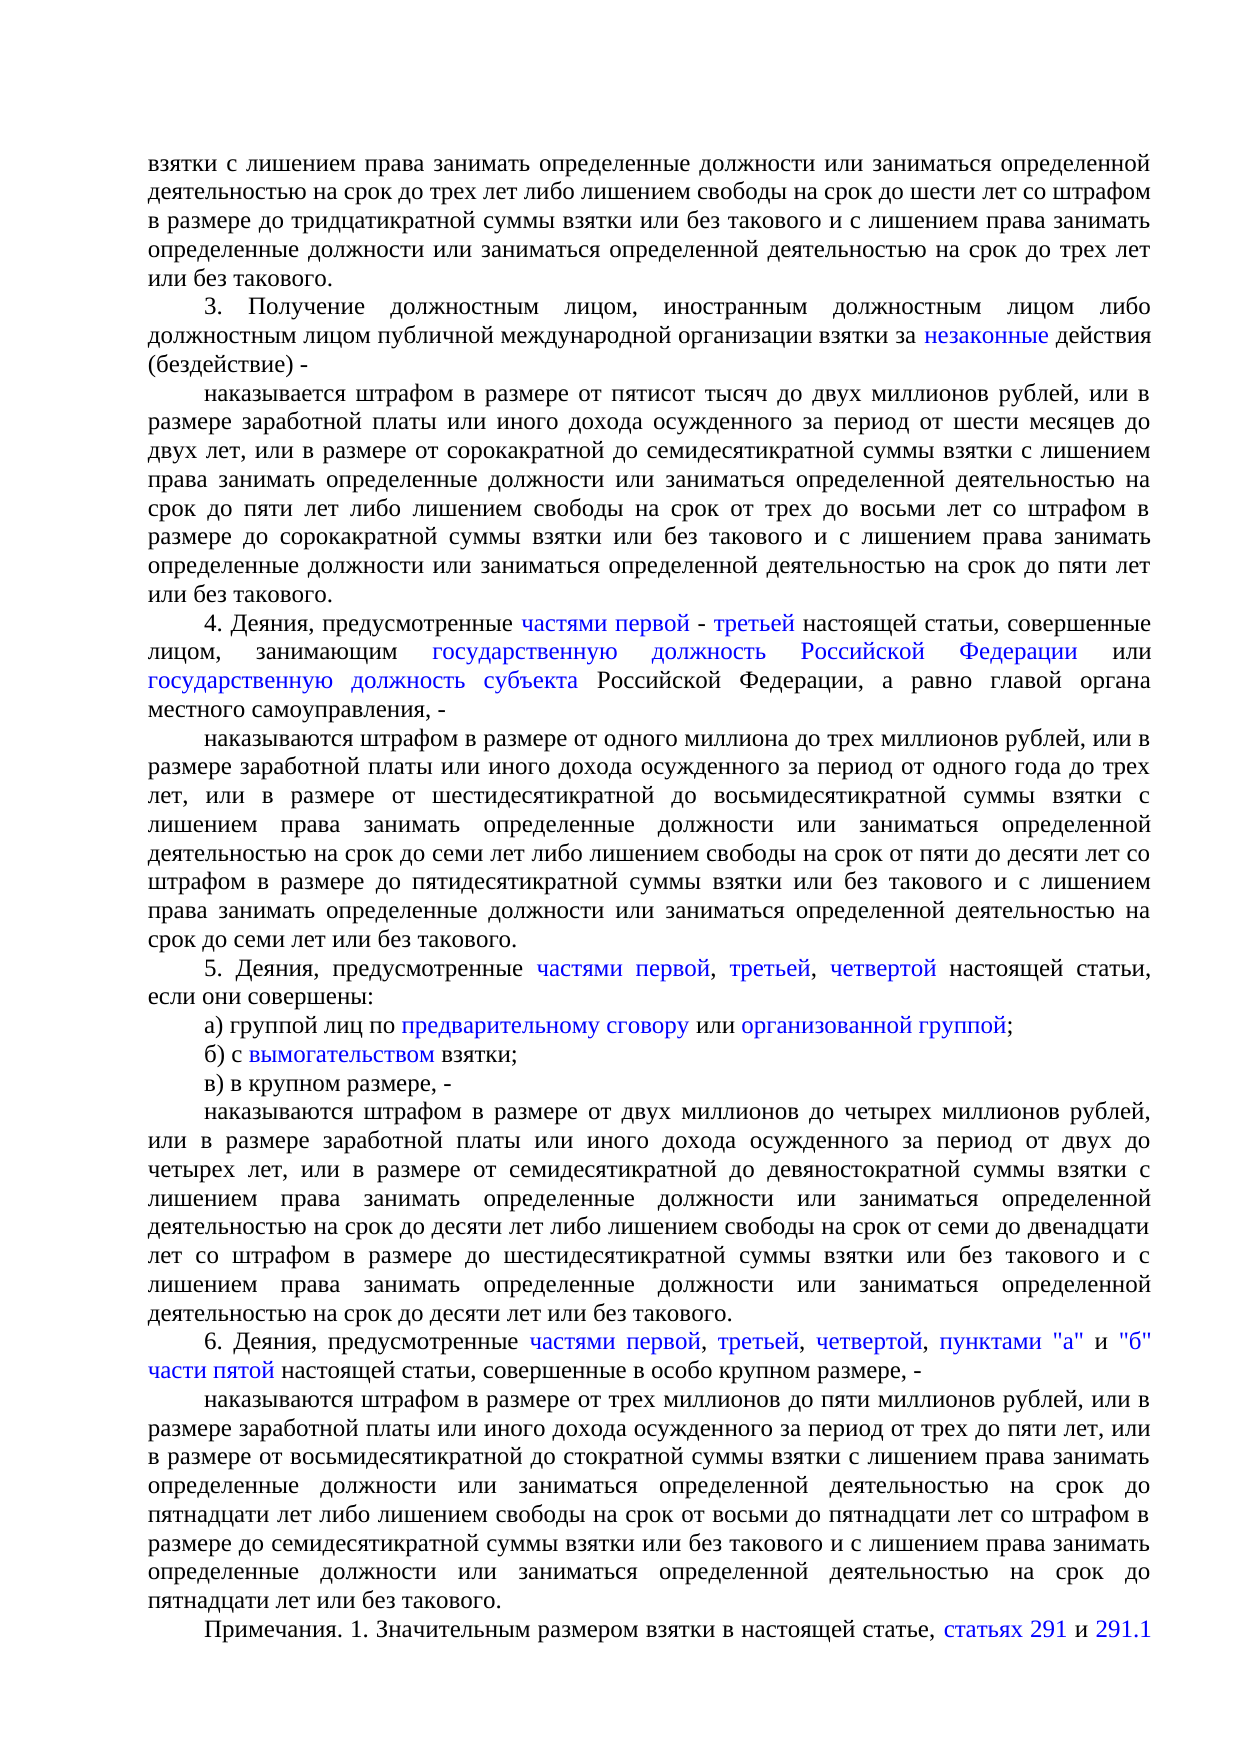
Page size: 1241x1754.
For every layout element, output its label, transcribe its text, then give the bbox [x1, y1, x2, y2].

text наказываются штрафом в размере от одного миллиона до трех миллионов рублей, или в размере заработной платы или иного дохода осужденного за период от одного года до трех лет, или в размере от шестидесятикратной до восьмидесятикратной суммы взятки с лишением права занимать определенные должности или заниматься определенной деятельностью на срок до семи лет либо лишением свободы на срок от пяти до десяти лет со штрафом в размере до пятидесятикратной суммы взятки или без такового и с лишением права занимать определенные должности или заниматься определенной деятельностью на срок до семи лет или без такового. [148, 723, 1152, 953]
text а) группой лиц по предварительному сговору или организованной группой; [148, 1010, 1152, 1039]
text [148, 148, 1152, 291]
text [148, 1614, 1152, 1643]
text наказывается штрафом в размере от пятисот тысяч до двух миллионов рублей, или в размере заработной платы или иного дохода осужденного за период от шести месяцев до двух лет, или в размере от сорокакратной до семидесятикратной суммы взятки с лишением права занимать определенные должности или заниматься определенной деятельностью на срок до пяти лет либо лишением свободы на срок от трех до восьми лет со штрафом в размере до сорокакратной суммы взятки или без такового и с лишением права занимать определенные должности или заниматься определенной деятельностью на срок до пяти лет или без такового. [148, 378, 1152, 608]
text 4. Деяния, предусмотренные частями первой - третьей настоящей статьи, совершенные лицом, занимающим государственную должность Российской Федерации или государственную должность субъекта Российской Федерации, а равно главой органа местного самоуправления, - [148, 608, 1152, 723]
text наказываются штрафом в размере от трех миллионов до пяти миллионов рублей, или в размере заработной платы или иного дохода осужденного за период от трех до пяти лет, или в размере от восьмидесятикратной до стократной суммы взятки с лишением права занимать определенные должности или заниматься определенной деятельностью на срок до пятнадцати лет либо лишением свободы на срок от восьми до пятнадцати лет со штрафом в размере до семидесятикратной суммы взятки или без такового и с лишением права занимать определенные должности или заниматься определенной деятельностью на срок до пятнадцати лет или без такового. [148, 1384, 1152, 1614]
text 3. Получение должностным лицом, иностранным должностным лицом либо должностным лицом публичной международной организации взятки за незаконные действия (бездействие) - [148, 291, 1152, 378]
text 5. Деяния, предусмотренные частями первой, третьей, четвертой настоящей статьи, если они совершены: [148, 953, 1152, 1010]
text 6. Деяния, предусмотренные частями первой, третьей, четвертой, пунктами "а" и "б" части пятой настоящей статьи, совершенные в особо крупном размере, - [148, 1326, 1152, 1384]
text в) в крупном размере, - [148, 1068, 1152, 1096]
text наказываются штрафом в размере от двух миллионов до четырех миллионов рублей, или в размере заработной платы или иного дохода осужденного за период от двух до четырех лет, или в размере от семидесятикратной до девяностократной суммы взятки с лишением права занимать определенные должности или заниматься определенной деятельностью на срок до десяти лет либо лишением свободы на срок от семи до двенадцати лет со штрафом в размере до шестидесятикратной суммы взятки или без такового и с лишением права занимать определенные должности или заниматься определенной деятельностью на срок до десяти лет или без такового. [148, 1096, 1152, 1326]
text б) с вымогательством взятки; [148, 1039, 1152, 1068]
